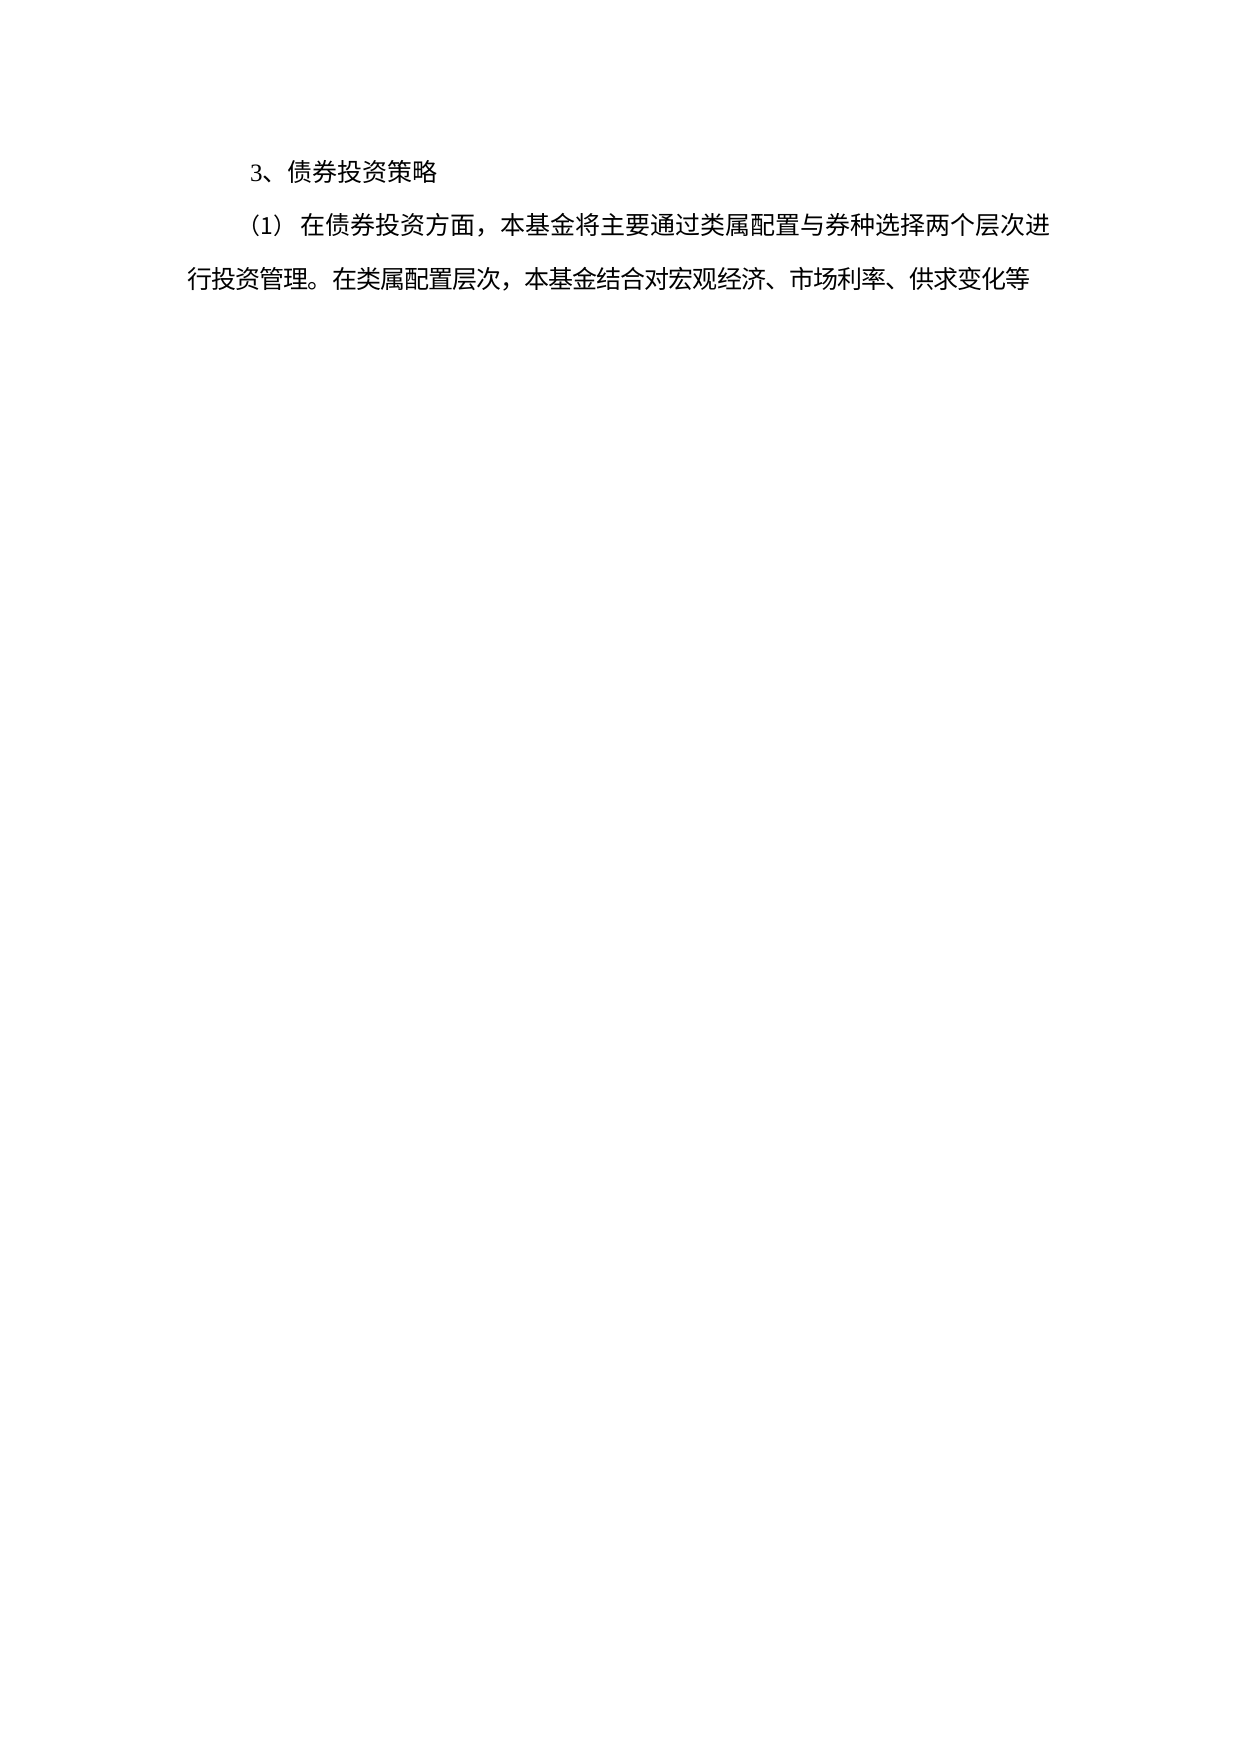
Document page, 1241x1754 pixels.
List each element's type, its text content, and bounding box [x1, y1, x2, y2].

text 3、债券投资策略 [250, 152, 1101, 188]
list 在债券投资方面，本基金将主要通过类属配置与券种选择两个层次进行投资管理。在类属配置层次，本基金结合对宏观经济、市场利率、供求变化等 [187, 205, 1053, 296]
